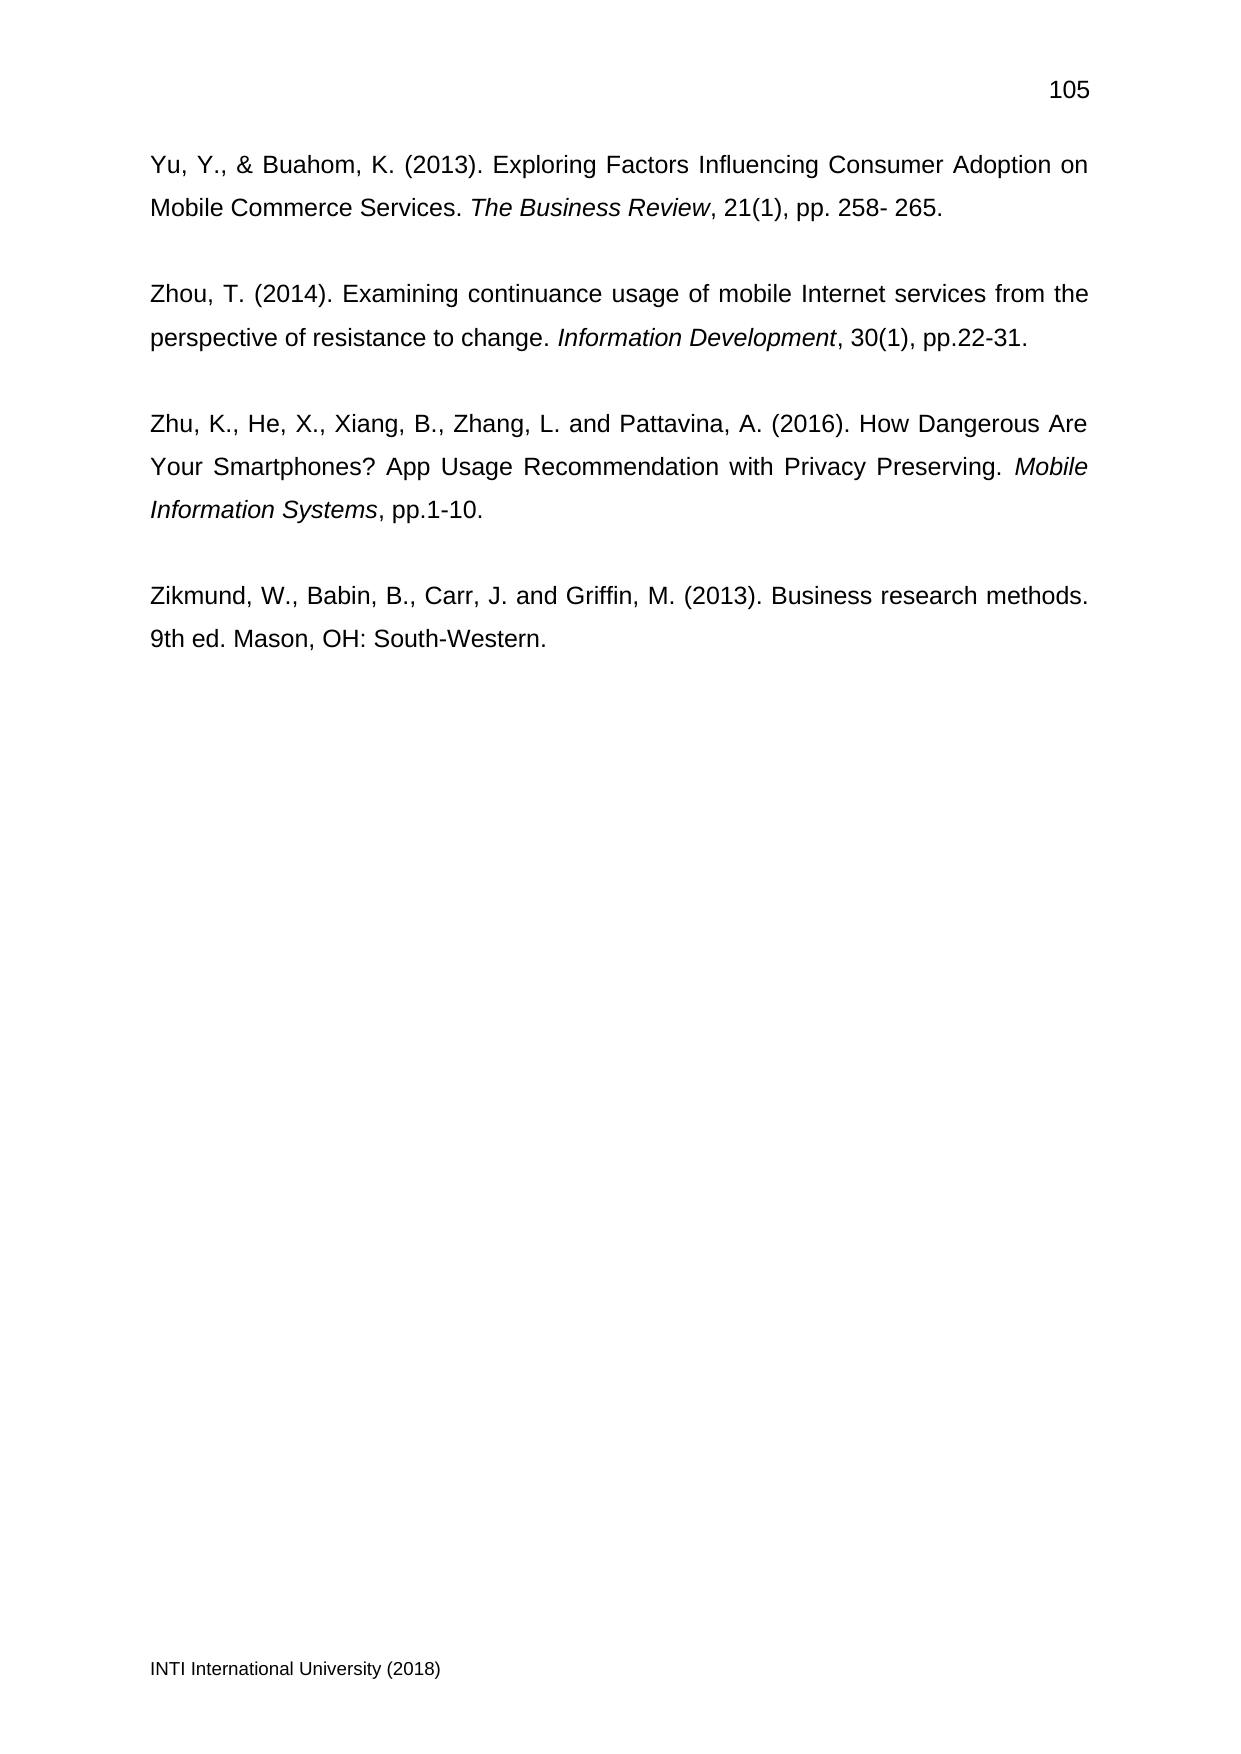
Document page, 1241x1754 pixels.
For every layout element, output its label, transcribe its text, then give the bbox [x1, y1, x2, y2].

text Yu, Y., & Buahom, K. (2013). Exploring Factors Influencing Consumer Adoption on Mobile Commerce Services. The Business Review, 21(1), pp. 258- 265. [150, 150, 1090, 222]
text Zikmund, W., Babin, B., Carr, J. and Griffin, M. (2013). Business research methods. 9th ed. Mason, OH: South-Western. [150, 581, 1090, 653]
text Zhu, K., He, X., Xiang, B., Zhang, L. and Pattavina, A. (2016). How Dangerous Are Your Smartphones? App Usage Recommendation with Privacy Preserving. Mobile Information Systems, pp.1-10. [150, 409, 1090, 524]
text Zhou, T. (2014). Examining continuance usage of mobile Internet services from the perspective of resistance to change. Information Development, 30(1), pp.22-31. [150, 279, 1090, 351]
